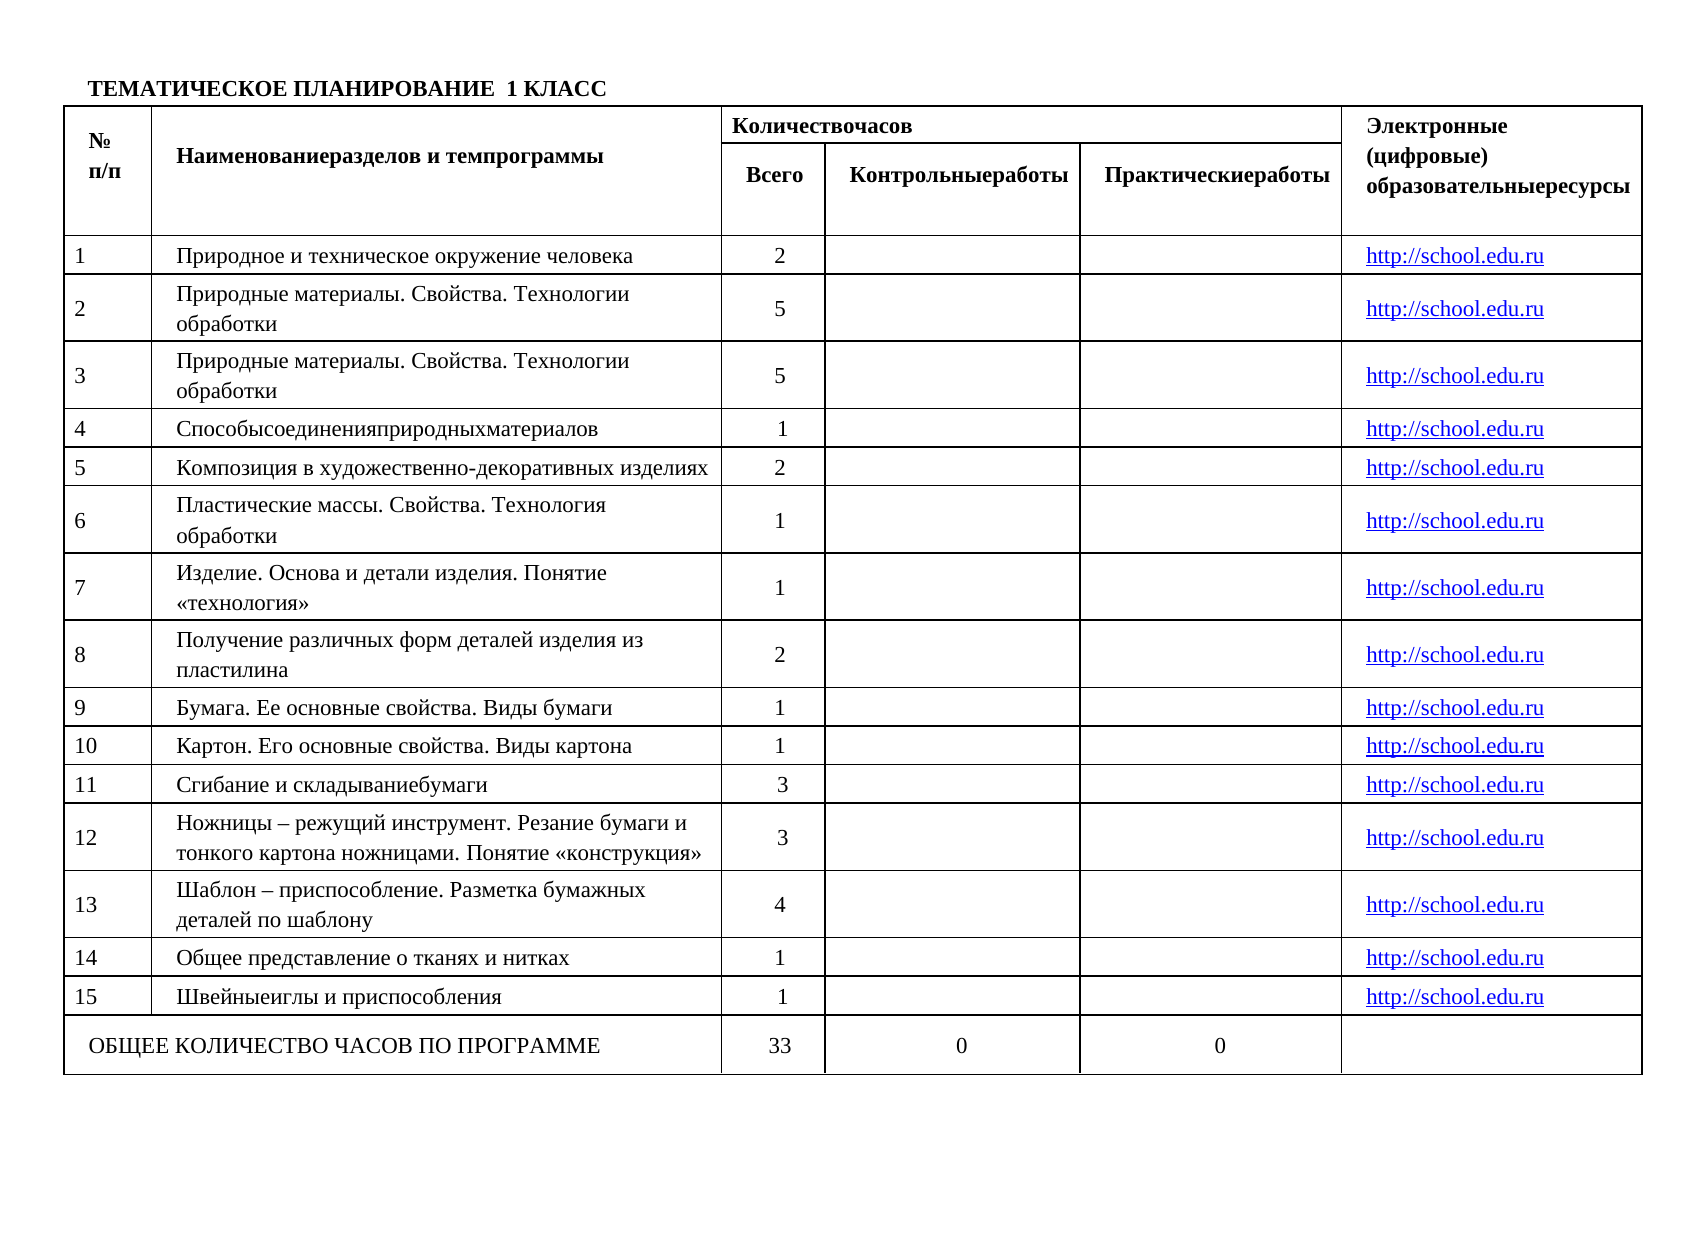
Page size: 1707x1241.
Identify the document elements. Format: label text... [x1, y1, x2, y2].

table_cell [826, 236, 1079, 273]
table_cell Шаблон – приспособление. Разметка бумажных деталей по шаблону [152, 871, 721, 937]
table_cell [1081, 804, 1341, 869]
table_cell http://school.edu.ru [1342, 236, 1641, 273]
table_cell Картон. Его основные свойства. Виды картона [152, 727, 721, 764]
table_cell [1081, 688, 1341, 725]
table_cell [1081, 977, 1341, 1014]
table_cell Получение различных форм деталей изделия из пластилина [152, 621, 721, 686]
table_cell [826, 554, 1079, 619]
table_cell [826, 275, 1079, 340]
table_cell 4 [722, 871, 824, 937]
table_cell 1 [722, 486, 824, 552]
table_cell [826, 977, 1079, 1014]
table_cell http://school.edu.ru [1342, 621, 1641, 686]
table_header Наименованиеразделов и темпрограммы [152, 107, 721, 234]
table_cell [1081, 409, 1341, 446]
table_cell [1081, 765, 1341, 802]
table_cell http://school.edu.ru [1342, 554, 1641, 619]
table_cell [826, 938, 1079, 975]
table_cell 13 [65, 871, 151, 937]
table_cell 2 [722, 448, 824, 485]
table_cell [826, 342, 1079, 407]
table_cell http://school.edu.ru [1342, 938, 1641, 975]
table_cell http://school.edu.ru [1342, 486, 1641, 552]
table_cell 5 [722, 275, 824, 340]
table_header Количествочасов [722, 107, 1341, 142]
table_cell 1 [722, 554, 824, 619]
table_cell 2 [722, 236, 824, 273]
table_cell Швейныеиглы и приспособления [152, 977, 721, 1014]
table_cell http://school.edu.ru [1342, 804, 1641, 869]
table_cell 5 [65, 448, 151, 485]
table_cell 8 [65, 621, 151, 686]
table_cell http://school.edu.ru [1342, 871, 1641, 937]
table_cell Природное и техническое окружение человека [152, 236, 721, 273]
table_cell Общее представление о тканях и нитках [152, 938, 721, 975]
table_cell ОБЩЕЕ КОЛИЧЕСТВО ЧАСОВ ПО ПРОГРАММЕ [65, 1016, 721, 1073]
table_cell 14 [65, 938, 151, 975]
table_cell [826, 727, 1079, 764]
table_cell 5 [722, 342, 824, 407]
table_cell 9 [65, 688, 151, 725]
table_cell 4 [65, 409, 151, 446]
table_cell 6 [65, 486, 151, 552]
table_cell 1 [722, 727, 824, 764]
table_cell 1 [65, 236, 151, 273]
table_cell 2 [722, 621, 824, 686]
table_cell Бумага. Ее основные свойства. Виды бумаги [152, 688, 721, 725]
table_cell 15 [65, 977, 151, 1014]
table_cell [1081, 938, 1341, 975]
table_cell [1081, 727, 1341, 764]
table_cell [1081, 554, 1341, 619]
table_cell 0 [826, 1016, 1079, 1073]
table_cell http://school.edu.ru [1342, 342, 1641, 407]
table_cell 0 [1081, 1016, 1341, 1073]
table_cell [826, 765, 1079, 802]
table_cell http://school.edu.ru [1342, 688, 1641, 725]
text ТЕМАТИЧЕСКОЕ ПЛАНИРОВАНИЕ 1 КЛАСС [87, 75, 1632, 101]
table_cell [1081, 871, 1341, 937]
table_cell Способысоединенияприродныхматериалов [152, 409, 721, 446]
table_cell Сгибание и складываниебумаги [152, 765, 721, 802]
table_cell Композиция в художественно-декоративных изделиях [152, 448, 721, 485]
table_cell 33 [722, 1016, 824, 1073]
table_cell [826, 804, 1079, 869]
table_header Электронные (цифровые) образовательныересурсы [1342, 107, 1641, 234]
table_cell [826, 409, 1079, 446]
table_cell 10 [65, 727, 151, 764]
table_cell 1 [722, 977, 824, 1014]
table_cell Пластические массы. Свойства. Технология обработки [152, 486, 721, 552]
table_cell [1081, 486, 1341, 552]
table_cell [1081, 448, 1341, 485]
table_cell 12 [65, 804, 151, 869]
table_cell 2 [65, 275, 151, 340]
table_cell 3 [722, 765, 824, 802]
table_cell [826, 871, 1079, 937]
table_cell [1081, 236, 1341, 273]
table_cell Всего [722, 144, 824, 234]
table_cell 7 [65, 554, 151, 619]
table_cell [1081, 342, 1341, 407]
table_header № п/п [65, 107, 151, 234]
table_cell 11 [65, 765, 151, 802]
table_cell http://school.edu.ru [1342, 409, 1641, 446]
table_cell 3 [65, 342, 151, 407]
table_cell 1 [722, 688, 824, 725]
table_cell 1 [722, 409, 824, 446]
table_cell http://school.edu.ru [1342, 727, 1641, 764]
table_cell Практическиеработы [1081, 144, 1341, 234]
table_cell Природные материалы. Свойства. Технологии обработки [152, 275, 721, 340]
table_cell [826, 448, 1079, 485]
table_cell [826, 621, 1079, 686]
table_cell Ножницы – режущий инструмент. Резание бумаги и тонкого картона ножницами. Понятие «конструкция» [152, 804, 721, 869]
table_cell [1081, 621, 1341, 686]
table_cell http://school.edu.ru [1342, 275, 1641, 340]
table_cell Изделие. Основа и детали изделия. Понятие «технология» [152, 554, 721, 619]
table_cell http://school.edu.ru [1342, 765, 1641, 802]
table_cell Природные материалы. Свойства. Технологии обработки [152, 342, 721, 407]
table_cell Контрольныеработы [826, 144, 1079, 234]
table_cell [1081, 275, 1341, 340]
table_cell http://school.edu.ru [1342, 977, 1641, 1014]
table_cell 3 [722, 804, 824, 869]
table_cell [826, 688, 1079, 725]
table_cell [826, 486, 1079, 552]
table_cell 1 [722, 938, 824, 975]
table_cell [1342, 1016, 1641, 1073]
table_cell http://school.edu.ru [1342, 448, 1641, 485]
